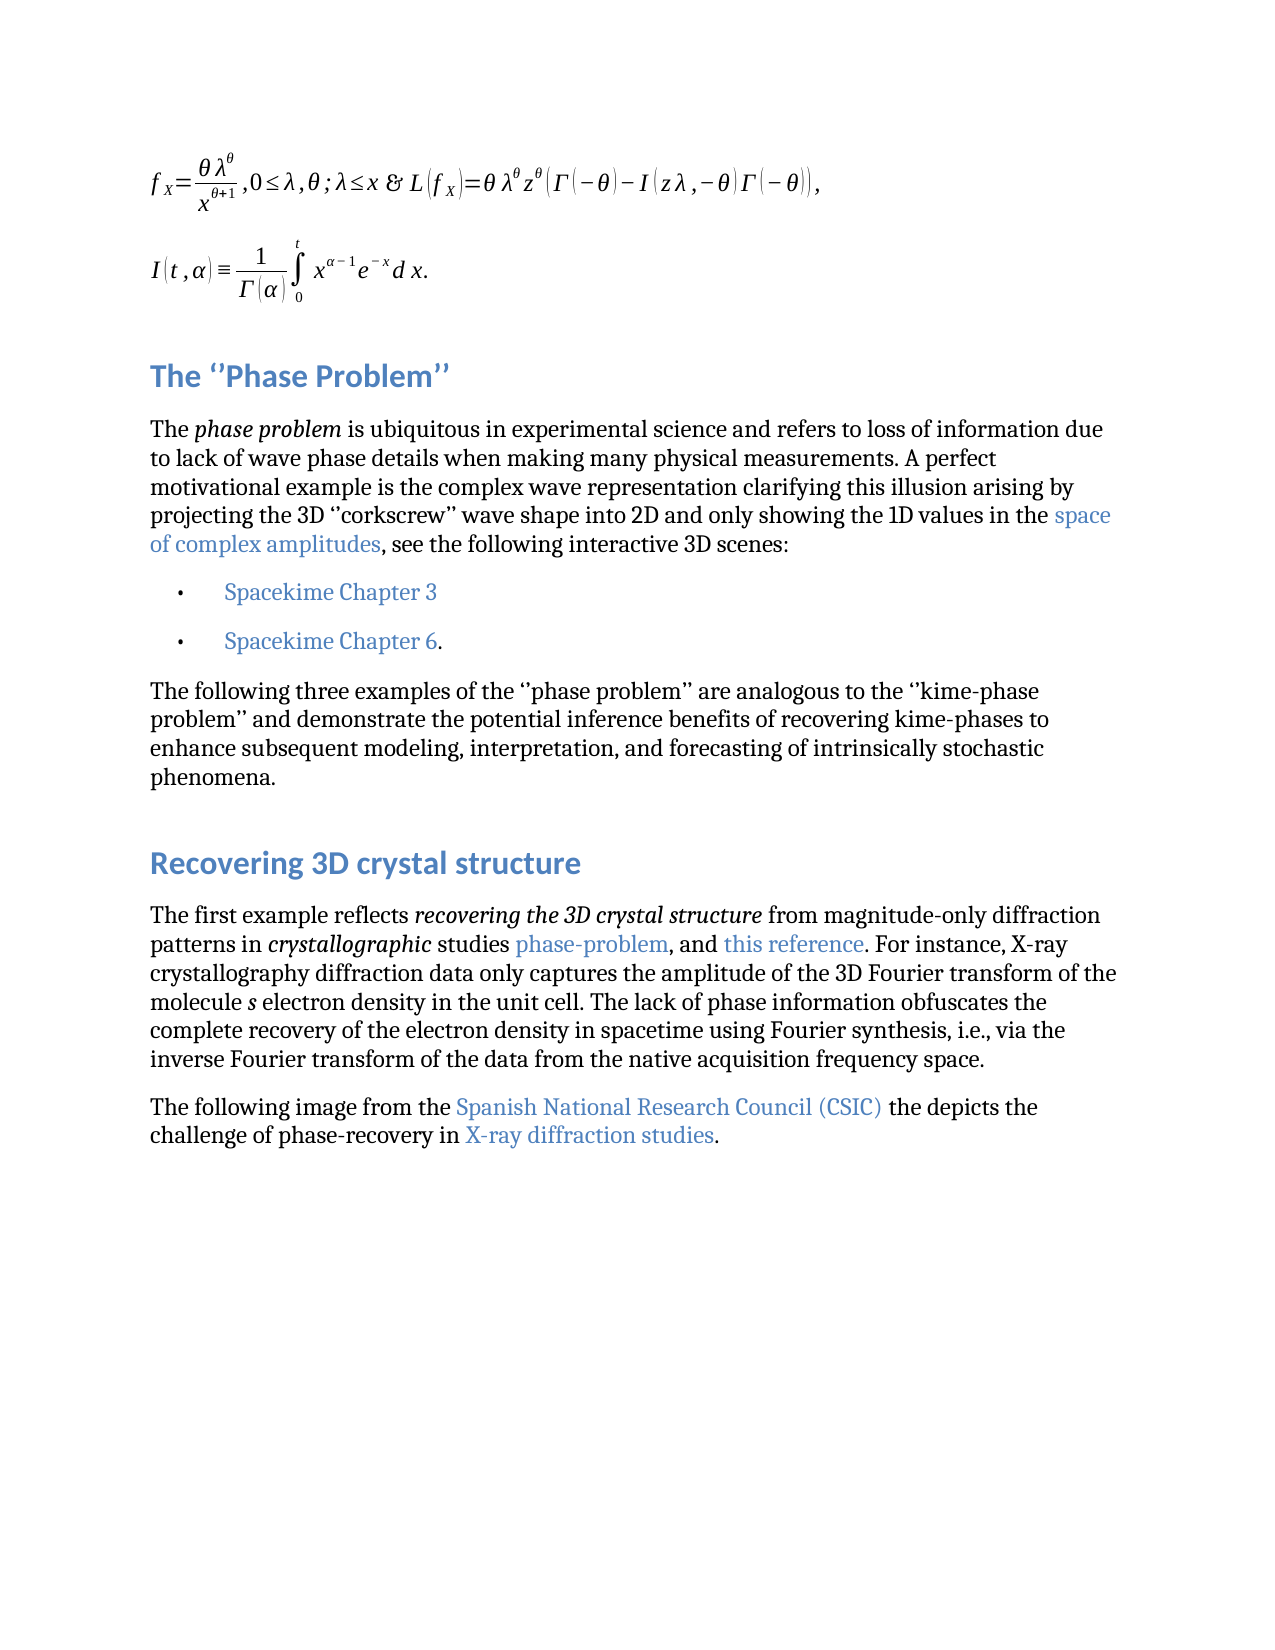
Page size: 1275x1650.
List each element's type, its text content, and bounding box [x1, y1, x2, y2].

text The following three examples of the ‘’phase problem’’ are analogous to the ‘’kime-phase problem’’ and demonstrate the potential inference benefits of recovering kime-phases to enhance subsequent modeling, interpretation, and forecasting of intrinsically stochastic phenomena. [150, 677, 1125, 792]
subtitle Recovering 3D crystal structure [150, 842, 1125, 882]
text The first example reflects recovering the 3D crystal structure from magnitude-only diffraction patterns in crystallographic studies phase-problem, and this reference. For instance, X-ray crystallography diffraction data only captures the amplitude of the 3D Fourier transform of the molecule s electron density in the unit cell. The lack of phase information obfuscates the complete recovery of the electron density in spacetime using Fourier synthesis, i.e., via the inverse Fourier transform of the data from the native acquisition frequency space. [150, 901, 1125, 1074]
list Spacekime Chapter 3 [175, 577, 1125, 606]
list Spacekime Chapter 6. [175, 627, 1125, 656]
text The phase problem is ubiquitous in experimental science and refers to loss of information due to lack of wave phase details when making many physical measurements. A perfect motivational example is the complex wave representation clarifying this illusion arising by projecting the 3D ‘’corkscrew’’ wave shape into 2D and only showing the 1D values in the space of complex amplitudes, see the following interactive 3D scenes: [150, 415, 1125, 559]
text & [150, 150, 1125, 216]
text . [150, 235, 1125, 306]
subtitle The ‘’Phase Problem’’ [150, 356, 1125, 396]
text The following image from the Spanish National Research Council (CSIC) the depicts the challenge of phase-recovery in X-ray diffraction studies. [150, 1092, 1125, 1150]
